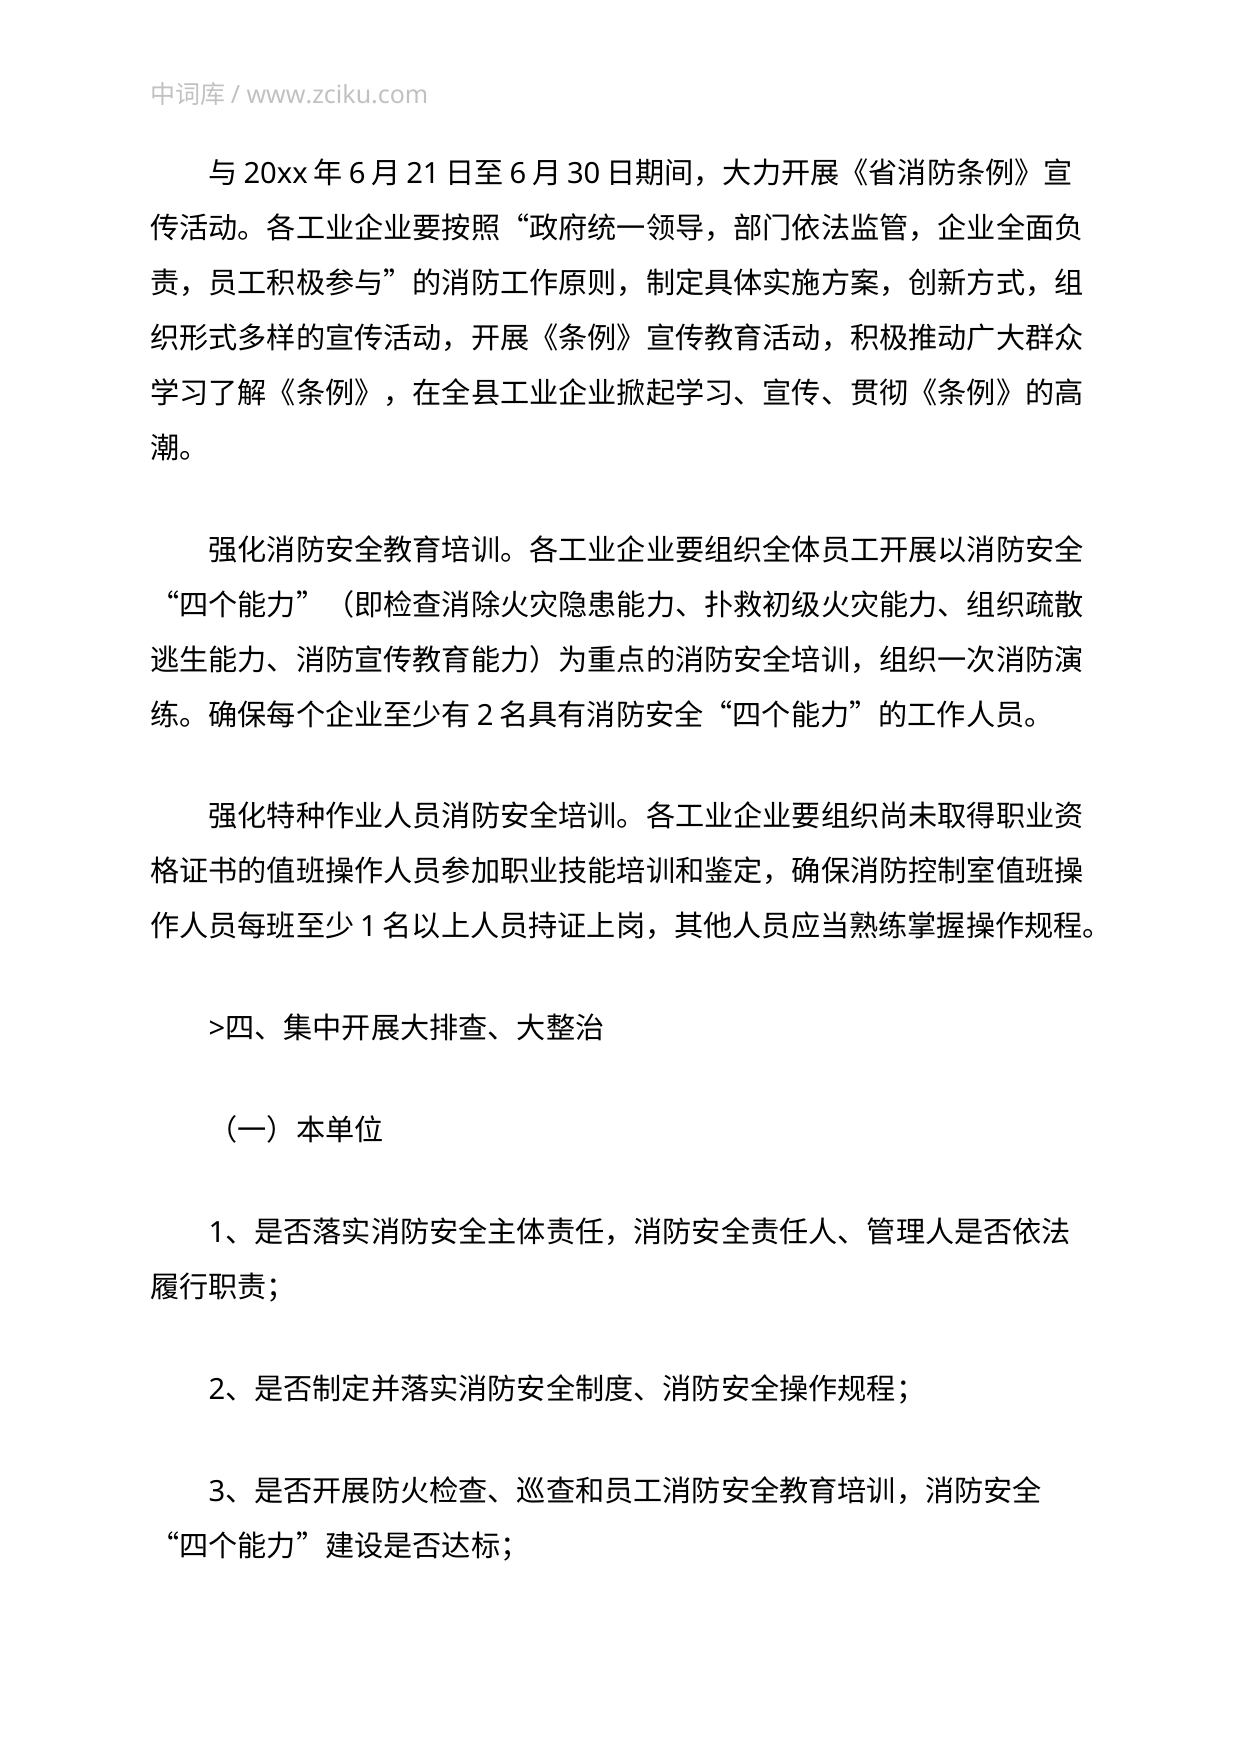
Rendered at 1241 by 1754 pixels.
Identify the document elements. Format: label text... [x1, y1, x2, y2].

text （一）本单位 [150, 1107, 1090, 1149]
text 2、是否制定并落实消防安全制度、消防安全操作规程； [150, 1365, 1090, 1408]
text 1、是否落实消防安全主体责任，消防安全责任人、管理人是否依法履行职责； [150, 1208, 1090, 1306]
text >四、集中开展大排查、大整治 [150, 1005, 1090, 1047]
text 与20xx年6月21日至6月30日期间，大力开展《省消防条例》宣传活动。各工业企业要按照“政府统一领导，部门依法监管，企业全面负责，员工积极参与”的消防工作原则，制定具体实施方案，创新方式，组织形式多样的宣传活动，开展《条例》宣传教育活动，积极推动广大群众学习了解《条例》，在全县工业企业掀起学习、宣传、贯彻《条例》的高潮。 [150, 150, 1090, 467]
text 强化特种作业人员消防安全培训。各工业企业要组织尚未取得职业资格证书的值班操作人员参加职业技能培训和鉴定，确保消防控制室值班操作人员每班至少1名以上人员持证上岗，其他人员应当熟练掌握操作规程。 [150, 793, 1090, 945]
text 3、是否开展防火检查、巡查和员工消防安全教育培训，消防安全“四个能力”建设是否达标； [150, 1467, 1090, 1564]
text 强化消防安全教育培训。各工业企业要组织全体员工开展以消防安全“四个能力”（即检查消除火灾隐患能力、扑救初级火灾能力、组织疏散逃生能力、消防宣传教育能力）为重点的消防安全培训，组织一次消防演练。确保每个企业至少有2名具有消防安全“四个能力”的工作人员。 [150, 526, 1090, 733]
